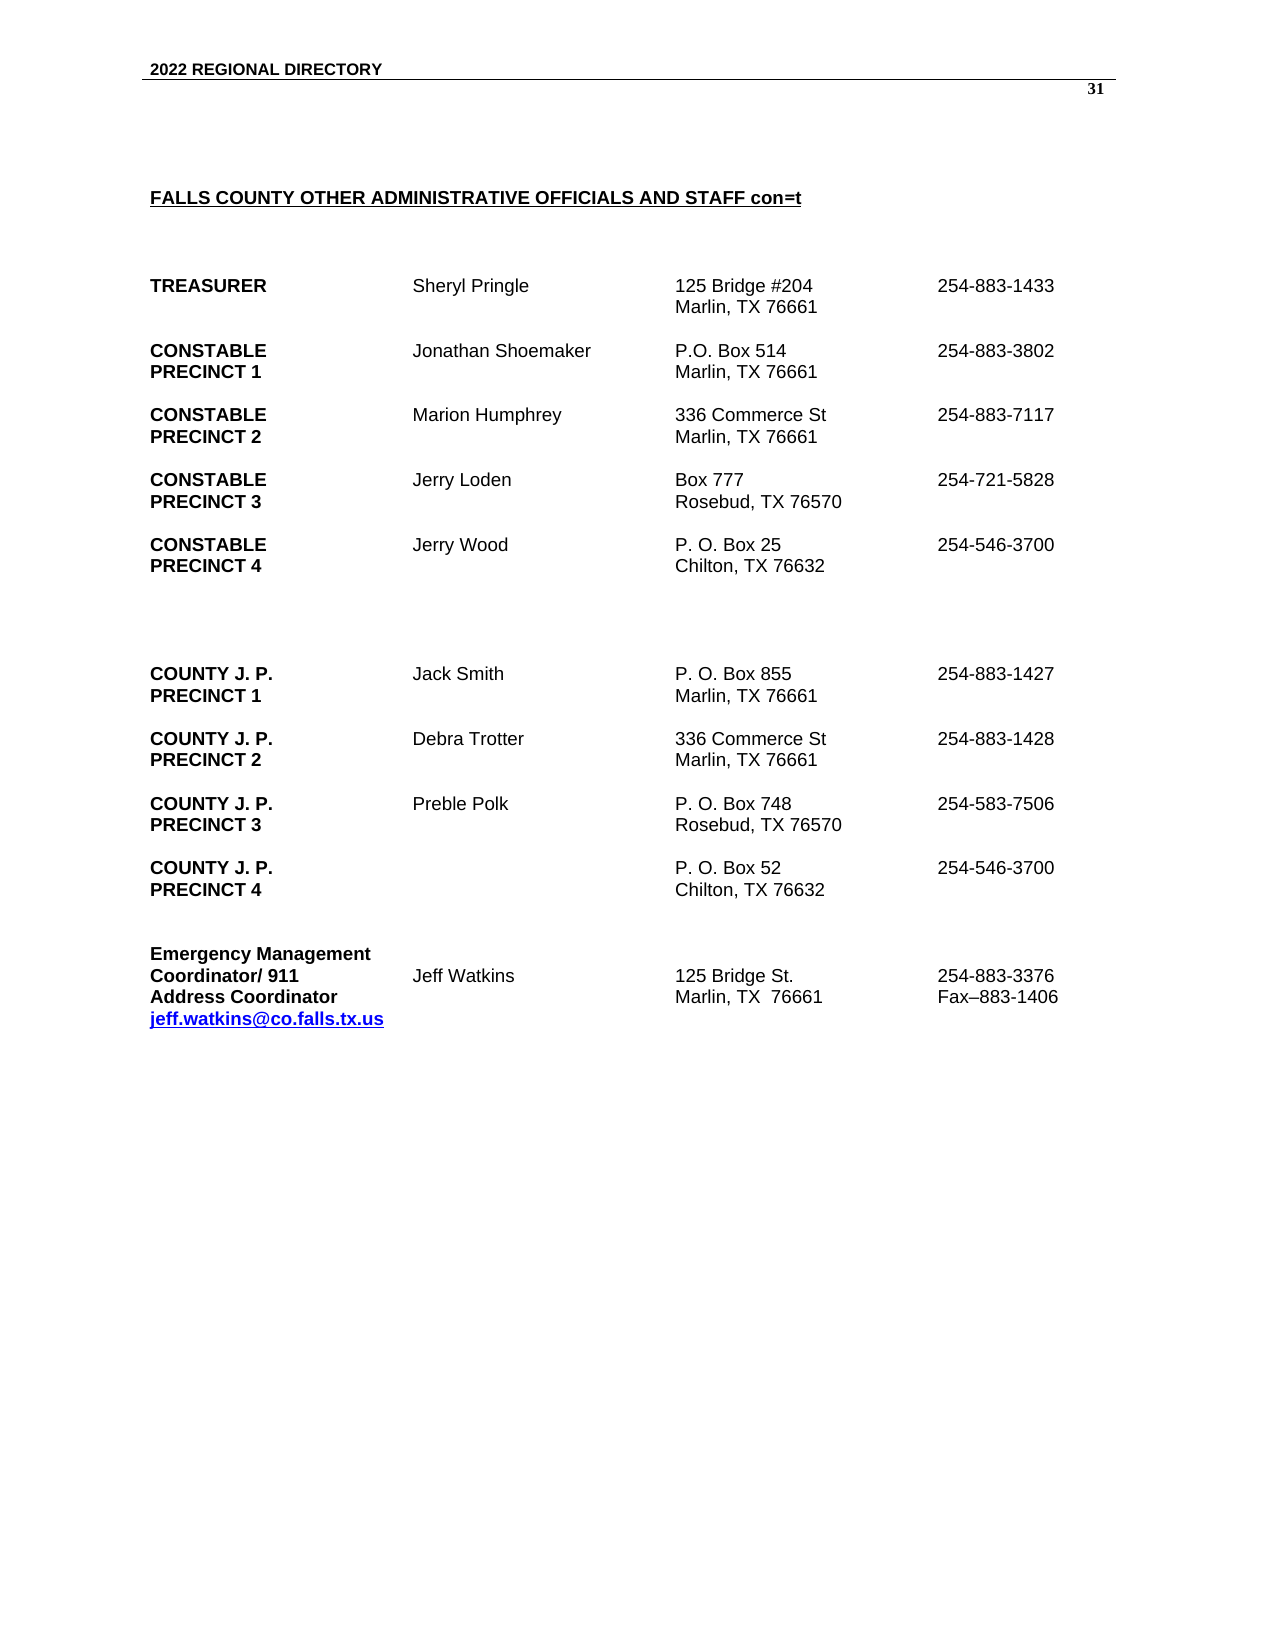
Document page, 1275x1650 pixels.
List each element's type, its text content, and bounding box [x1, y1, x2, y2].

text COUNTY J. P. P. O. Box 52 254-546-3700 [150, 857, 1116, 878]
text PRECINCT 2 Marlin, TX 76661 [150, 749, 1116, 771]
text jeff.watkins@co.falls.tx.us [150, 1008, 1116, 1029]
text PRECINCT 1 Marlin, TX 76661 [150, 361, 1116, 383]
text PRECINCT 3 Rosebud, TX 76570 [150, 490, 1116, 512]
text PRECINCT 4 Chilton, TX 76632 [150, 878, 1116, 900]
text Address Coordinator Marlin, TX 76661 Fax–883-1406 [150, 986, 1116, 1008]
text CONSTABLE Jerry Loden Box 777 254-721-5828 [150, 469, 1116, 490]
text TREASURER Sheryl Pringle 125 Bridge #204 254-883-1433 [150, 275, 1116, 296]
text Marlin, TX 76661 [150, 296, 1116, 318]
text PRECINCT 4 Chilton, TX 76632 [150, 555, 1116, 577]
text FALLS COUNTY OTHER ADMINISTRATIVE OFFICIALS AND STAFF con=t [150, 184, 1116, 210]
text COUNTY J. P. Debra Trotter 336 Commerce St 254-883-1428 [150, 728, 1116, 749]
text PRECINCT 1 Marlin, TX 76661 [150, 684, 1116, 706]
text CONSTABLE Jonathan Shoemaker P.O. Box 514 254-883-3802 [150, 339, 1116, 361]
text COUNTY J. P. Jack Smith P. O. Box 855 254-883-1427 [150, 663, 1116, 684]
text COUNTY J. P. Preble Polk P. O. Box 748 254-583-7506 [150, 792, 1116, 814]
text PRECINCT 3 Rosebud, TX 76570 [150, 814, 1116, 835]
text CONSTABLE Jerry Wood P. O. Box 25 254-546-3700 [150, 533, 1116, 555]
text Coordinator/ 911 Jeff Watkins 125 Bridge St. 254-883-3376 [150, 965, 1116, 986]
subtitle Emergency Management [150, 943, 1116, 965]
text PRECINCT 2 Marlin, TX 76661 [150, 426, 1116, 447]
text CONSTABLE Marion Humphrey 336 Commerce St 254-883-7117 [150, 404, 1116, 426]
